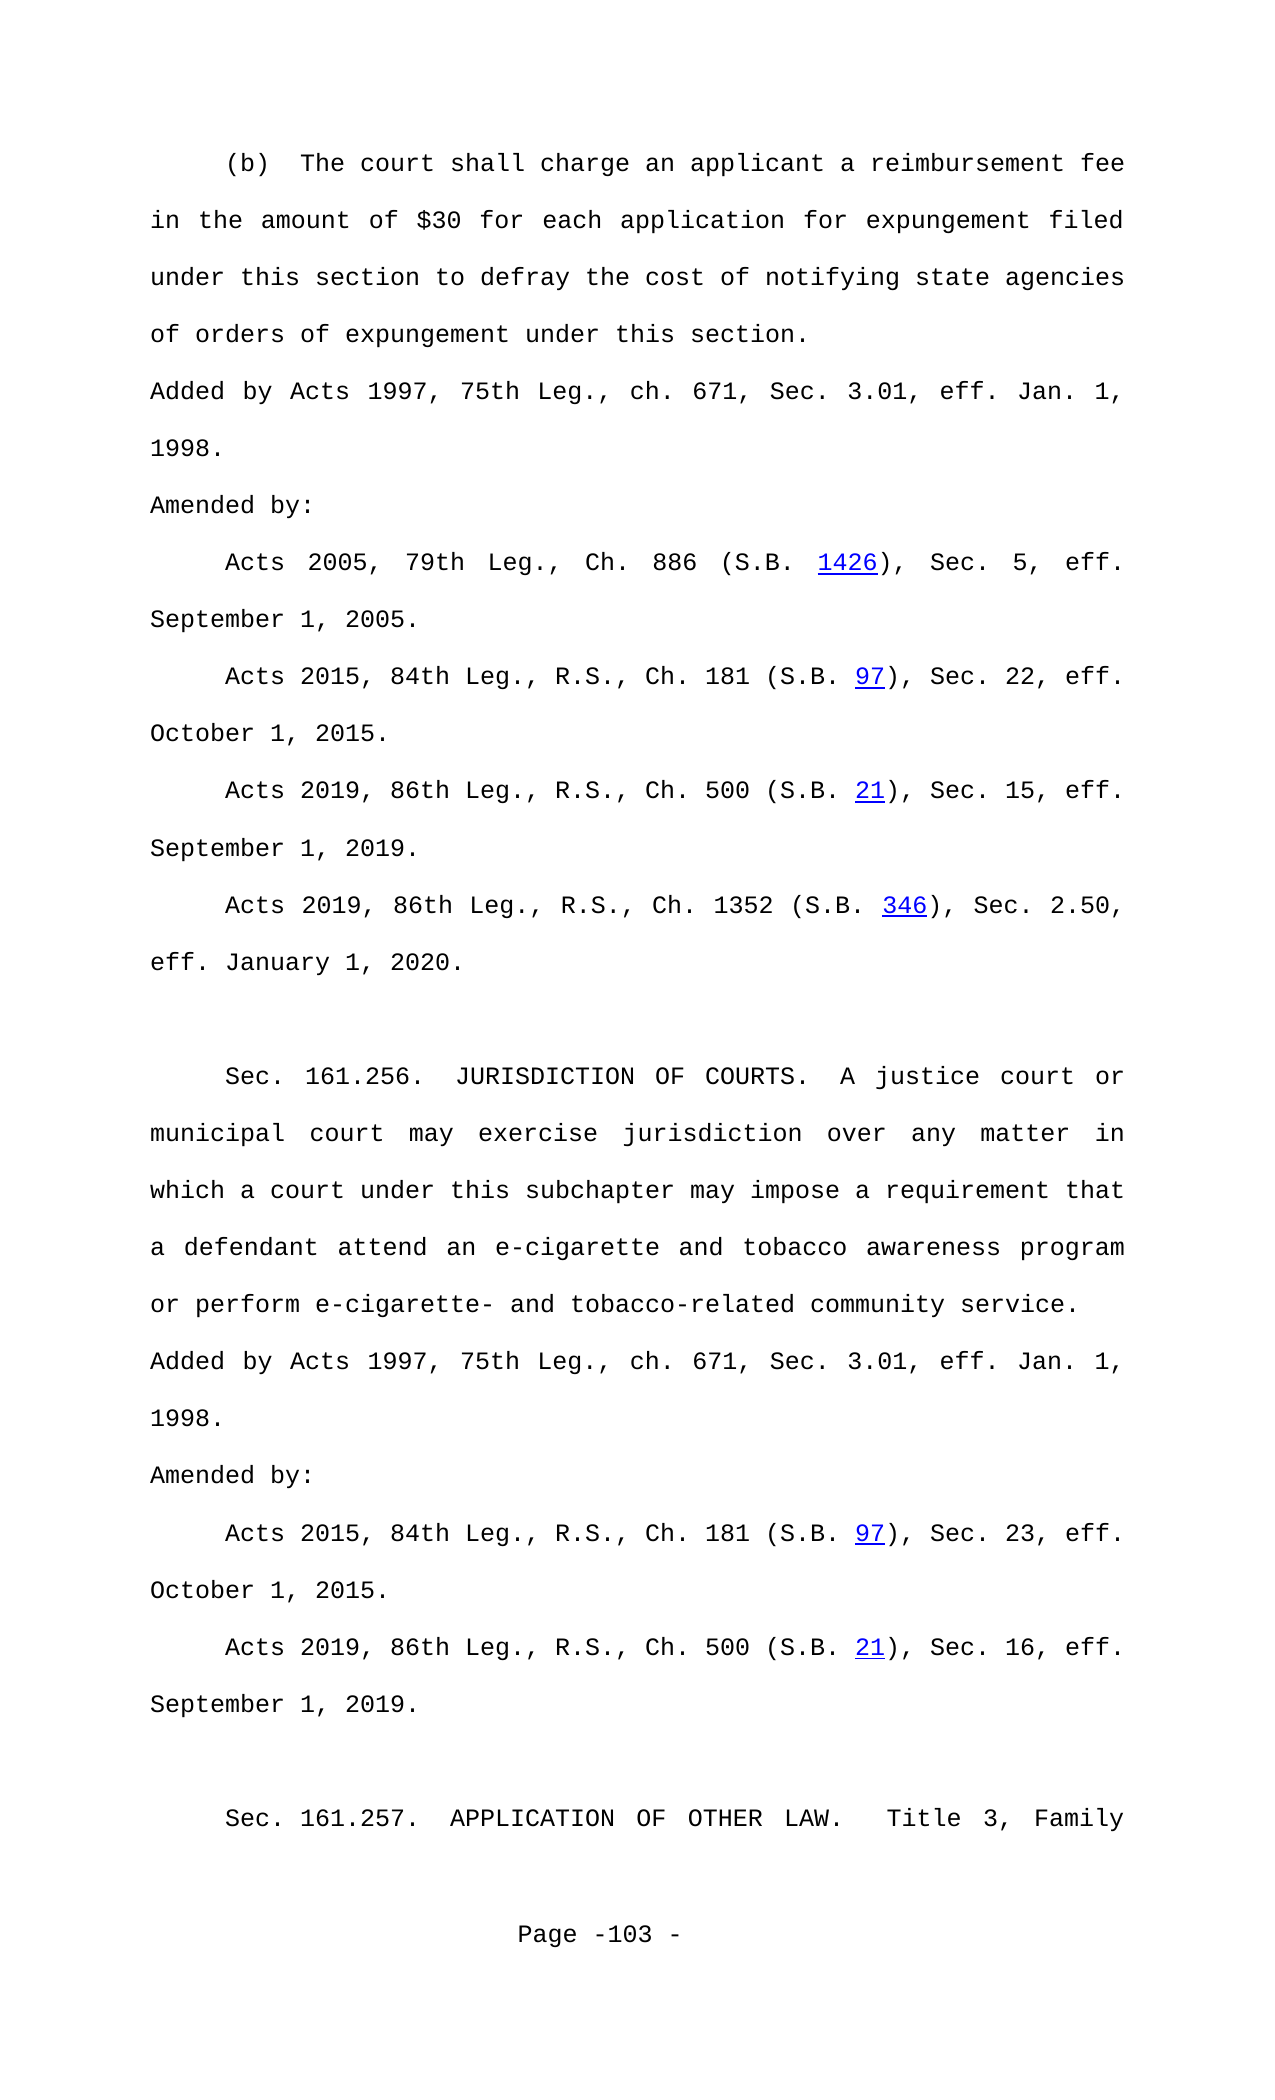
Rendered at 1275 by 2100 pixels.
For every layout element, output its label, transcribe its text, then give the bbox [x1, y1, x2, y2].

text Acts 2019, 86th Leg., R.S., Ch. 1352 (S.B. 346), Sec. 2.50, eff. January 1, 2020. [150, 892, 1125, 978]
text Added by Acts 1997, 75th Leg., ch. 671, Sec. 3.01, eff. Jan. 1, 1998. [150, 378, 1125, 464]
text Acts 2015, 84th Leg., R.S., Ch. 181 (S.B. 97), Sec. 22, eff. October 1, 2015. [150, 664, 1125, 749]
text Added by Acts 1997, 75th Leg., ch. 671, Sec. 3.01, eff. Jan. 1, 1998. [150, 1349, 1125, 1434]
text Amended by: [150, 492, 1125, 521]
text Sec. 161.257. APPLICATION OF OTHER LAW. Title 3, Family Code, does not apply to a proceeding under this subchapter. [150, 1805, 1125, 1834]
text Acts 2019, 86th Leg., R.S., Ch. 500 (S.B. 21), Sec. 16, eff. September 1, 2019. [150, 1634, 1125, 1720]
text Amended by: [150, 1463, 1125, 1491]
text Sec. 161.256. JURISDICTION OF COURTS. A justice court or municipal court may exercise jurisdiction over any matter in which a court under this subchapter may impose a requirement that a defendant attend an e-cigarette and tobacco awareness program or perform e-cigarette- and tobacco-related community service. [150, 1063, 1125, 1320]
text Acts 2005, 79th Leg., Ch. 886 (S.B. 1426), Sec. 5, eff. September 1, 2005. [150, 549, 1125, 635]
text Acts 2015, 84th Leg., R.S., Ch. 181 (S.B. 97), Sec. 23, eff. October 1, 2015. [150, 1520, 1125, 1606]
text (b) The court shall charge an applicant a reimbursement fee in the amount of $30 for each application for expungement filed under this section to defray the cost of notifying state agencies of orders of expungement under this section. [150, 150, 1125, 350]
text Acts 2019, 86th Leg., R.S., Ch. 500 (S.B. 21), Sec. 15, eff. September 1, 2019. [150, 778, 1125, 863]
